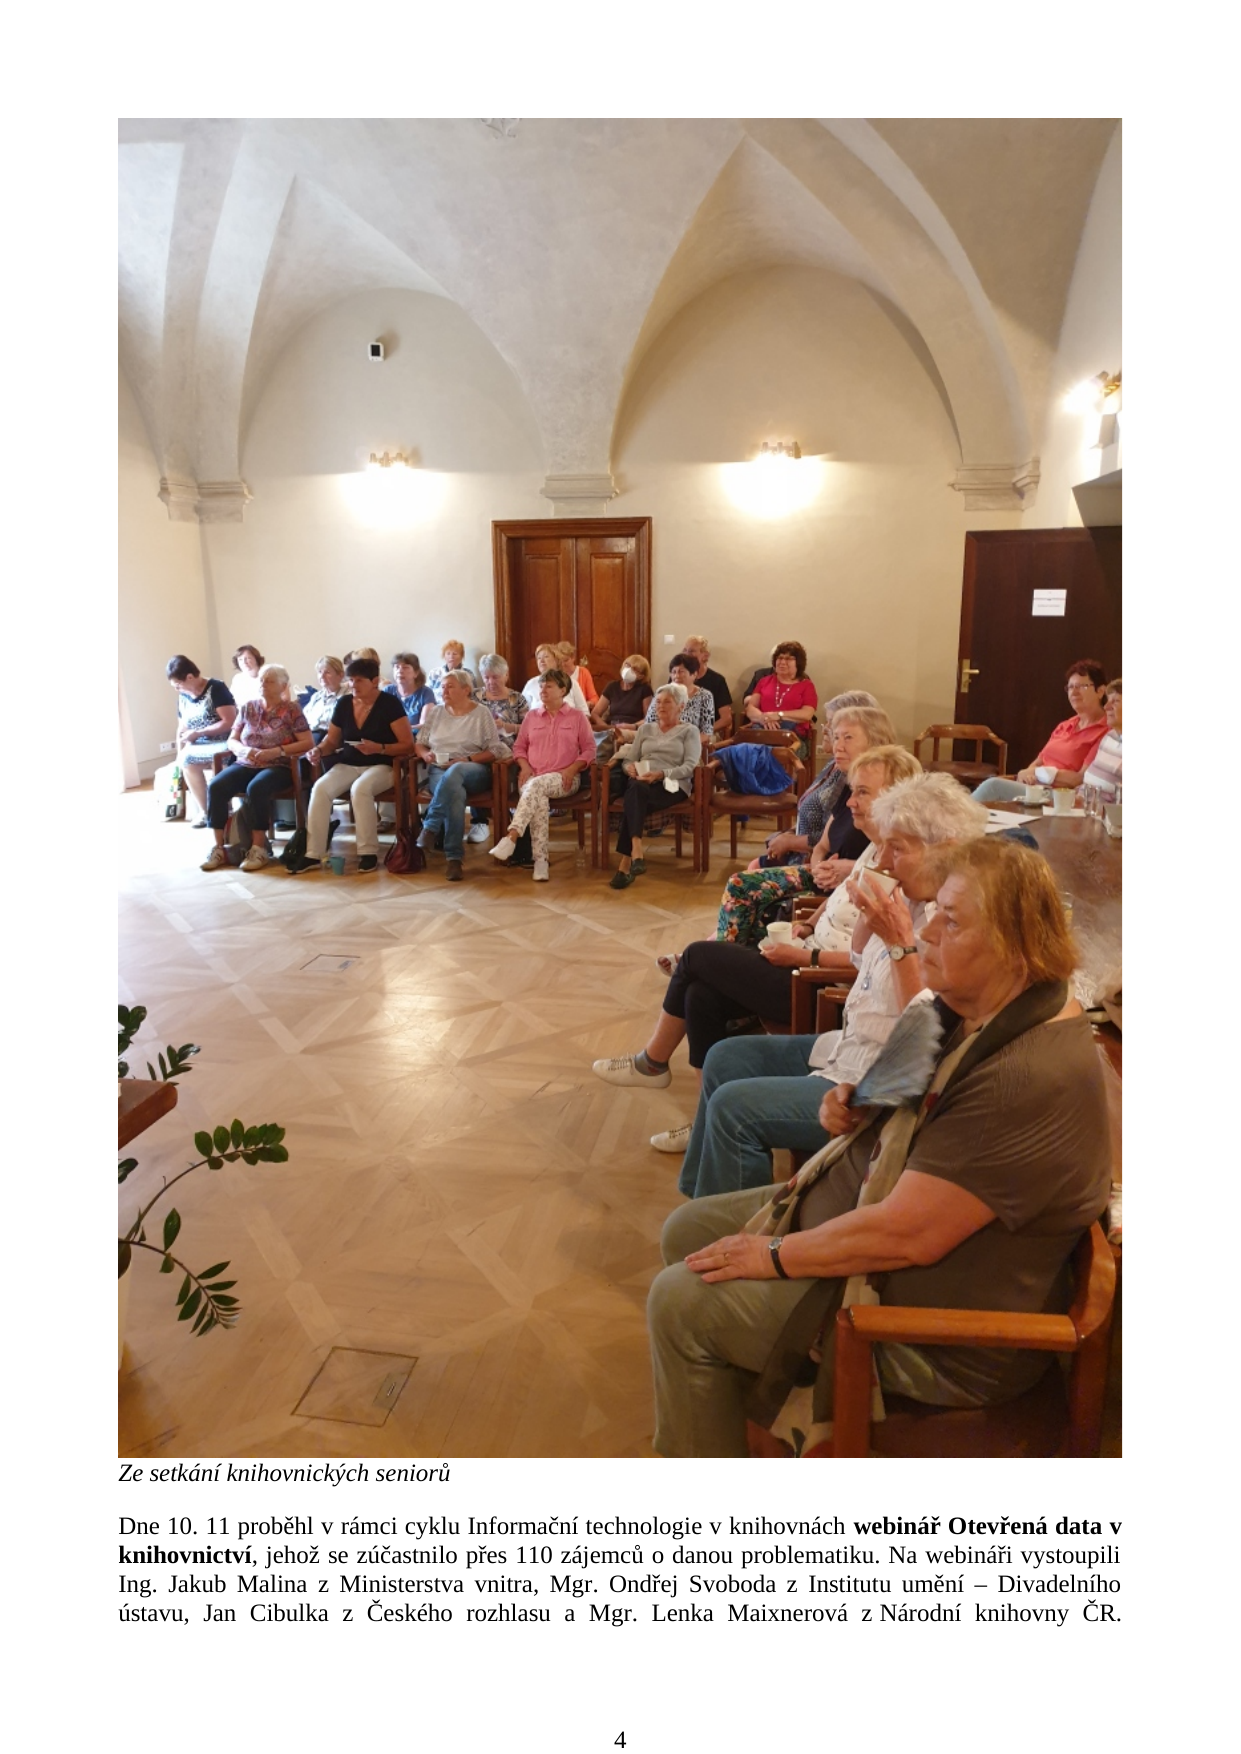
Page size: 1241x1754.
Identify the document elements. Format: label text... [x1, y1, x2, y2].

picture [118, 118, 1123, 1458]
text Ze setkání knihovnických seniorů [118, 1458, 1122, 1486]
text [118, 1511, 1122, 1626]
